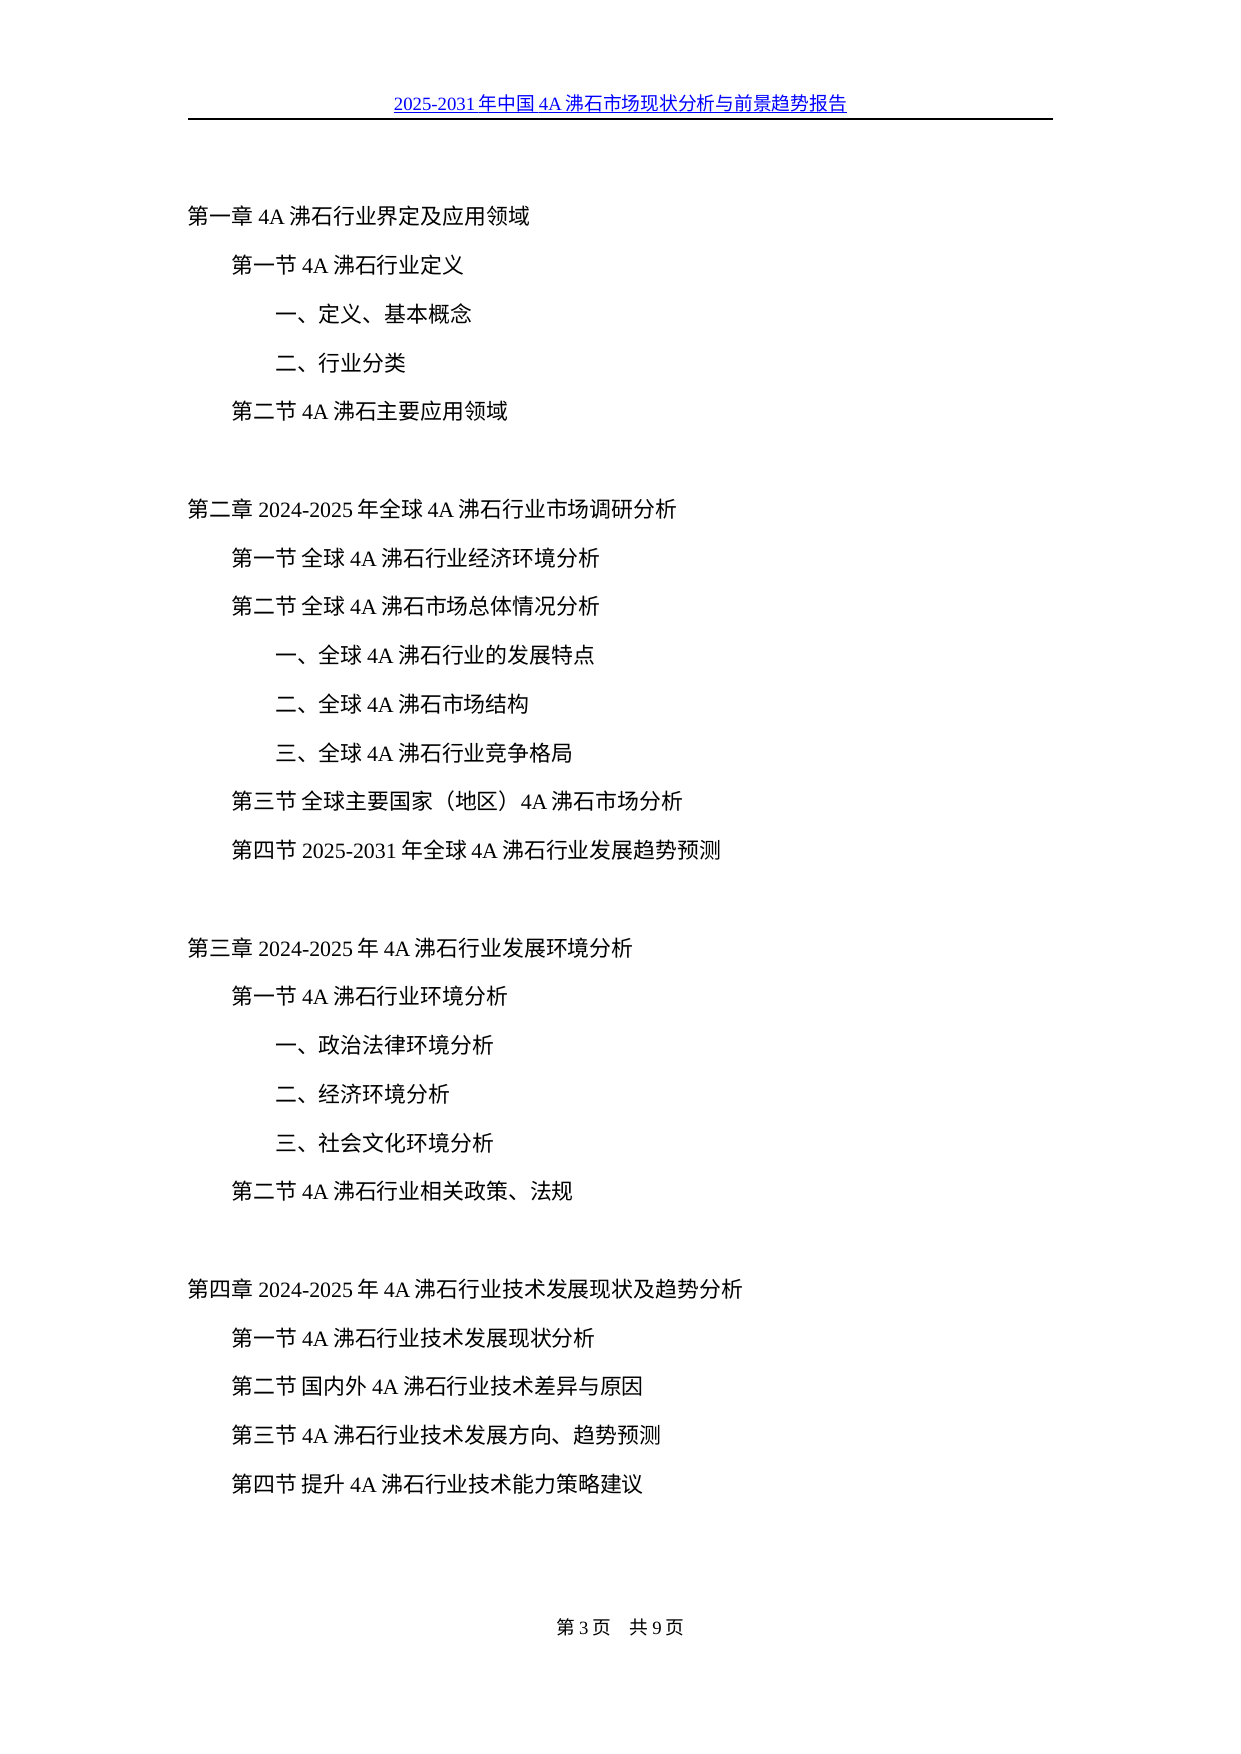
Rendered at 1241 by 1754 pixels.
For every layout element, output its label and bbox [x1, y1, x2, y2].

text [187, 150, 1053, 1499]
